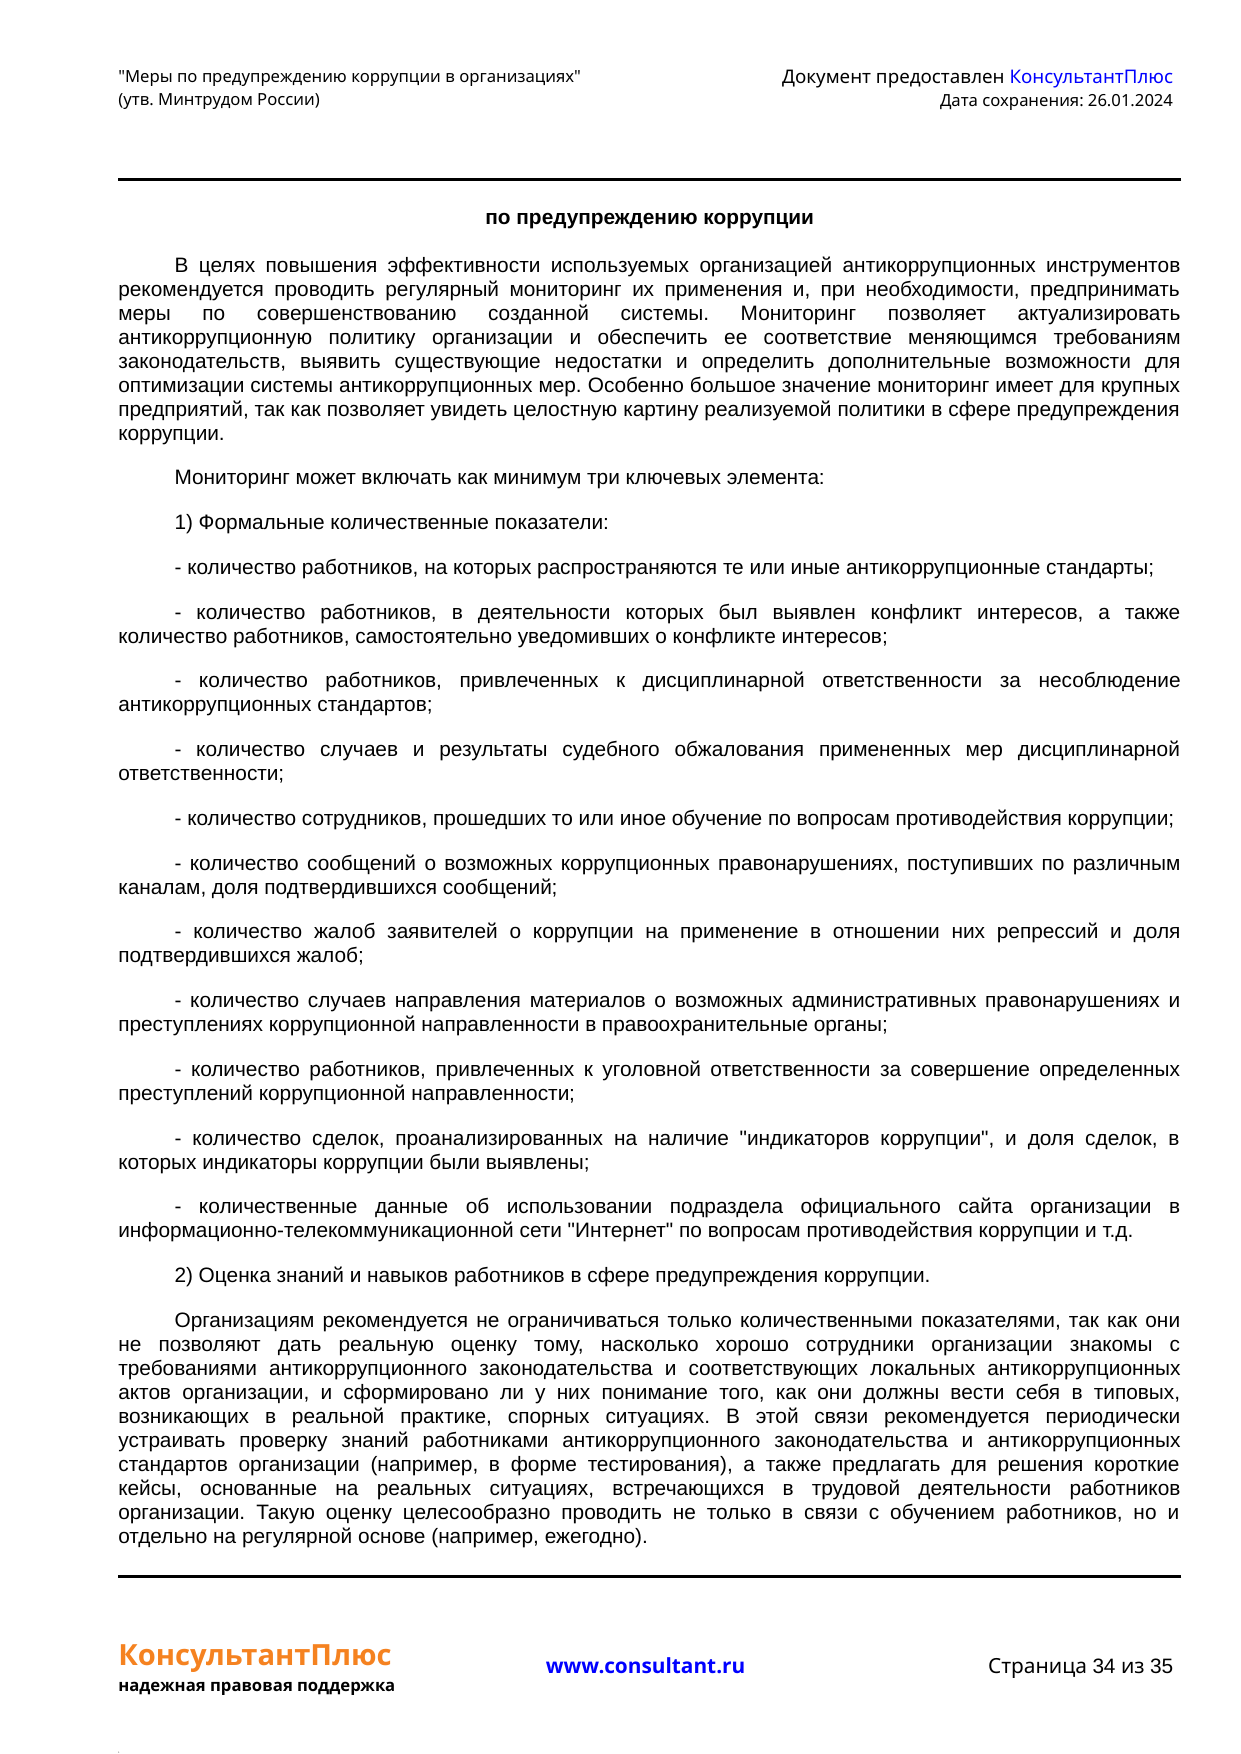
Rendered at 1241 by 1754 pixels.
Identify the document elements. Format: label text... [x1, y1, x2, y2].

text В целях повышения эффективности используемых организацией антикоррупционных инструментов рекомендуется проводить регулярный мониторинг их применения и, при необходимости, предпринимать меры по совершенствованию созданной системы. Мониторинг позволяет актуализировать антикоррупционную политику организации и обеспечить ее соответствие меняющимся требованиям законодательств, выявить существующие недостатки и определить дополнительные возможности для оптимизации системы антикоррупционных мер. Особенно большое значение мониторинг имеет для крупных предприятий, так как позволяет увидеть целостную картину реализуемой политики в сфере предупреждения коррупции. [118, 253, 1181, 444]
text 2) Оценка знаний и навыков работников в сфере предупреждения коррупции. [118, 1263, 1181, 1287]
text - количество работников, привлеченных к дисциплинарной ответственности за несоблюдение антикоррупционных стандартов; [118, 668, 1181, 716]
text - количество сотрудников, прошедших то или иное обучение по вопросам противодействия коррупции; [118, 806, 1181, 830]
text - количество работников, в деятельности которых был выявлен конфликт интересов, а также количество работников, самостоятельно уведомивших о конфликте интересов; [118, 599, 1181, 647]
title по предупреждению коррупции [118, 205, 1181, 229]
text - количество случаев направления материалов о возможных административных правонарушениях и преступлениях коррупционной направленности в правоохранительные органы; [118, 988, 1181, 1036]
text - количество работников, привлеченных к уголовной ответственности за совершение определенных преступлений коррупционной направленности; [118, 1057, 1181, 1105]
text - количество сделок, проанализированных на наличие "индикаторов коррупции", и доля сделок, в которых индикаторы коррупции были выявлены; [118, 1126, 1181, 1173]
text - количество жалоб заявителей о коррупции на применение в отношении них репрессий и доля подтвердившихся жалоб; [118, 919, 1181, 967]
text - количественные данные об использовании подраздела официального сайта организации в информационно-телекоммуникационной сети "Интернет" по вопросам противодействия коррупции и т.д. [118, 1194, 1181, 1242]
text Организациям рекомендуется не ограничиваться только количественными показателями, так как они не позволяют дать реальную оценку тому, насколько хорошо сотрудники организации знакомы с требованиями антикоррупционного законодательства и соответствующих локальных антикоррупционных актов организации, и сформировано ли у них понимание того, как они должны вести себя в типовых, возникающих в реальной практике, спорных ситуациях. В этой связи рекомендуется периодически устраивать проверку знаний работниками антикоррупционного законодательства и антикоррупционных стандартов организации (например, в форме тестирования), а также предлагать для решения короткие кейсы, основанные на реальных ситуациях, встречающихся в трудовой деятельности работников организации. Такую оценку целесообразно проводить не только в связи с обучением работников, но и отдельно на регулярной основе (например, ежегодно). [118, 1308, 1181, 1547]
text - количество сообщений о возможных коррупционных правонарушениях, поступивших по различным каналам, доля подтвердившихся сообщений; [118, 851, 1181, 898]
text - количество случаев и результаты судебного обжалования примененных мер дисциплинарной ответственности; [118, 737, 1181, 785]
text Мониторинг может включать как минимум три ключевых элемента: [118, 465, 1181, 489]
text - количество работников, на которых распространяются те или иные антикоррупционные стандарты; [118, 555, 1181, 579]
text 1) Формальные количественные показатели: [118, 510, 1181, 534]
